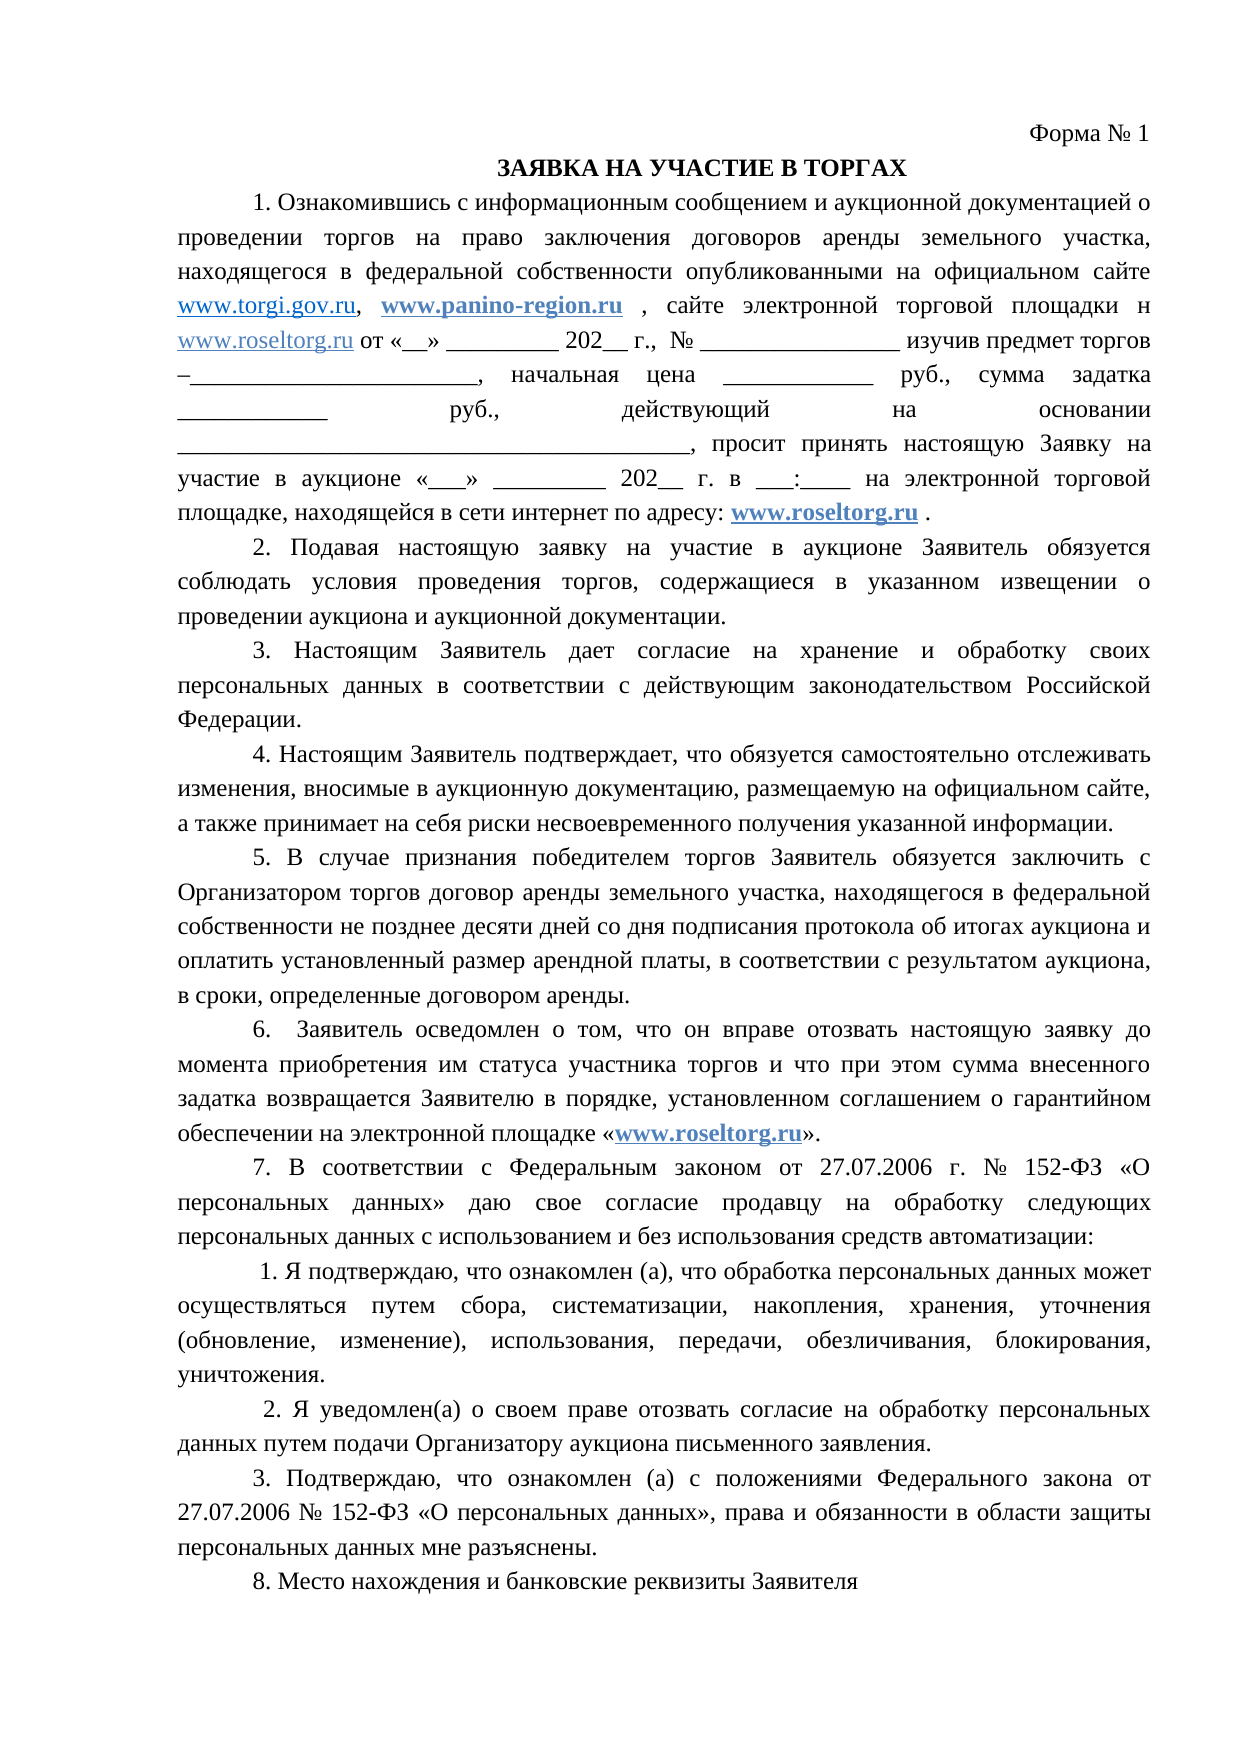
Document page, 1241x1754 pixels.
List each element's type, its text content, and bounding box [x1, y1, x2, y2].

text 2. Подавая настоящую заявку на участие в аукционе Заявитель обязуется соблюдать условия проведения торгов, содержащиеся в указанном извещении о проведении аукциона и аукционной документации. [177, 532, 1152, 629]
text 8. Место нахождения и банковские реквизиты Заявителя [177, 1566, 1152, 1595]
text ЗАЯВКА НА УЧАСТИЕ В ТОРГАХ [179, 153, 1149, 181]
text 1. Ознакомившись с информационным сообщением и аукционной документацией о проведении торгов на право заключения договоров аренды земельного участка, находящегося в федеральной собственности опубликованными на официальном сайте www.torgi.gov.ru, www.panino-region.ru , сайте электронной торговой площадки н www.roseltorg.ru от «__» _________ 202__ г., № ________________ изучив предмет торгов –_______________________, начальная цена ____________ руб., сумма задатка ____________ руб., действующий на основании _________________________________________, просит принять настоящую Заявку на участие в аукционе «___» _________ 202__ г. в ___:____ на электронной торговой площадке, находящейся в сети интернет по адресу: www.roseltorg.ru . [177, 187, 1152, 526]
text 3. Настоящим Заявитель дает согласие на хранение и обработку своих персональных данных в соответствии с действующим законодательством Российской Федерации. [177, 635, 1152, 733]
text 4. Настоящим Заявитель подтверждает, что обязуется самостоятельно отслеживать изменения, вносимые в аукционную документацию, размещаемую на официальном сайте, а также принимает на себя риски несвоевременного получения указанной информации. [177, 739, 1152, 836]
text 7. В соответствии с Федеральным законом от 27.07.2006 г. № 152-ФЗ «О персональных данных» даю свое согласие продавцу на обработку следующих персональных данных с использованием и без использования средств автоматизации: [177, 1152, 1152, 1250]
text Форма № 1 [179, 118, 1149, 147]
text 3. Подтверждаю, что ознакомлен (а) с положениями Федерального закона от 27.07.2006 № 152-ФЗ «О персональных данных», права и обязанности в области защиты персональных данных мне разъяснены. [177, 1463, 1152, 1561]
text 2. Я уведомлен(а) о своем праве отозвать согласие на обработку персональных данных путем подачи Организатору аукциона письменного заявления. [177, 1394, 1152, 1457]
text 5. В случае признания победителем торгов Заявитель обязуется заключить с Организатором торгов договор аренды земельного участка, находящегося в федеральной собственности не позднее десяти дней со дня подписания протокола об итогах аукциона и оплатить установленный размер арендной платы, в соответствии с результатом аукциона, в сроки, определенные договором аренды. [177, 842, 1152, 1009]
text 1. Я подтверждаю, что ознакомлен (а), что обработка персональных данных может осуществляться путем сбора, систематизации, накопления, хранения, уточнения (обновление, изменение), использования, передачи, обезличивания, блокирования, уничтожения. [177, 1256, 1152, 1388]
text 6. Заявитель осведомлен о том, что он вправе отозвать настоящую заявку до момента приобретения им статуса участника торгов и что при этом сумма внесенного задатка возвращается Заявителю в порядке, установленном соглашением о гарантийном обеспечении на электронной площадке «www.roseltorg.ru». [177, 1014, 1152, 1147]
